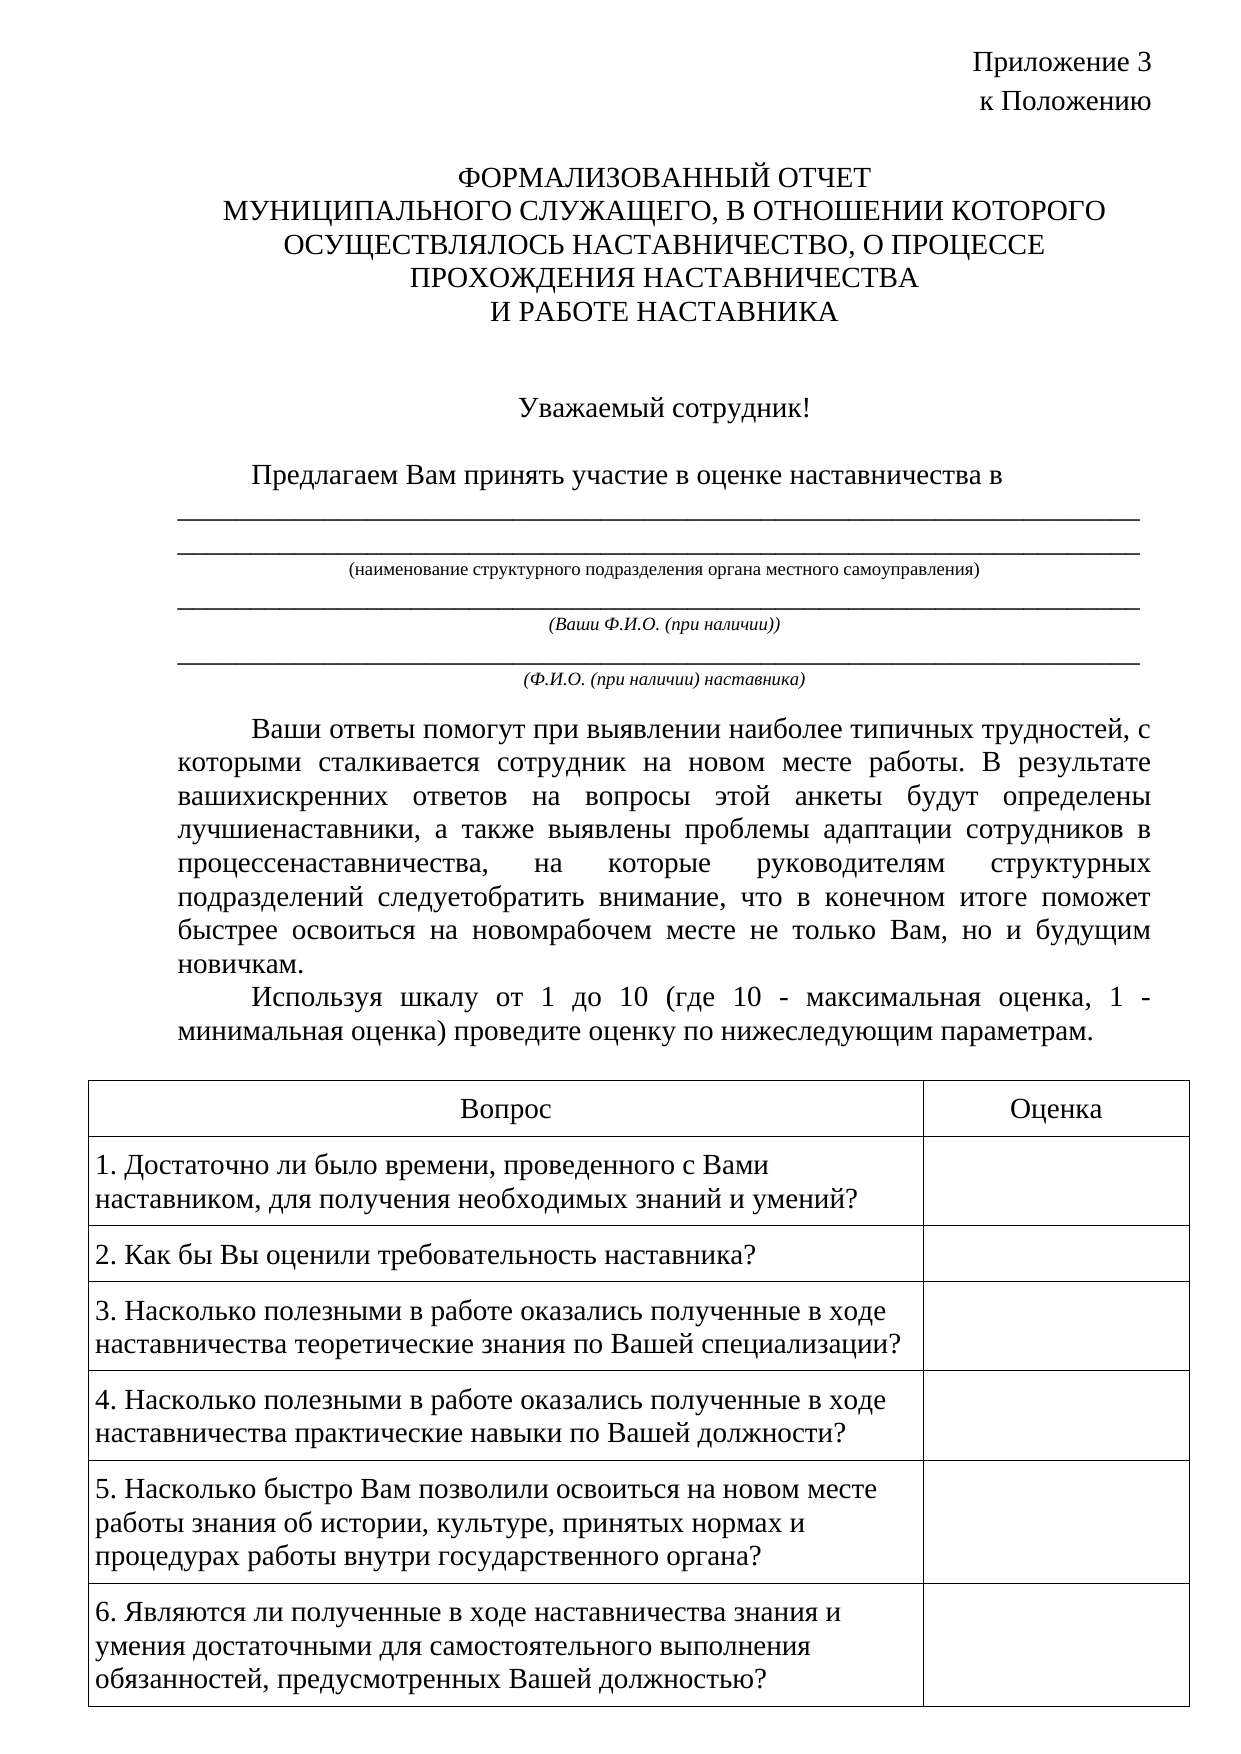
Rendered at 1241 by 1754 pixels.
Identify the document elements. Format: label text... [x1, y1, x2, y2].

text (Ваши Ф.И.О. (при наличии)) [177, 613, 1152, 634]
text к Положению [177, 83, 1152, 116]
text Уважаемый сотрудник! [177, 390, 1152, 423]
table_cell [924, 1137, 1189, 1225]
table_header Вопрос [89, 1081, 923, 1136]
table_cell [924, 1584, 1189, 1706]
table_cell 6. Являются ли полученные в ходе наставничества знания и умения достаточными для самостоятельного выполнения обязанностей, предусмотренных Вашей должностью? [89, 1584, 923, 1706]
table_cell [924, 1371, 1189, 1460]
table_cell 3. Насколько полезными в работе оказались полученные в ходе наставничества теоретические знания по Вашей специализации? [89, 1282, 923, 1370]
text __________________________________________________________________ [177, 634, 1152, 668]
table_cell [924, 1282, 1189, 1370]
text Ваши ответы помогут при выявлении наиболее типичных трудностей, с которыми сталкивается сотрудник на новом месте работы. В результате вашихискренних ответов на вопросы этой анкеты будут определены лучшиенаставники, а также выявлены проблемы адаптации сотрудников в процессенаставничества, на которые руководителям структурных подразделений следуетобратить внимание, что в конечном итоге поможет быстрее освоиться на новомрабочем месте не только Вам, но и будущим новичкам. [177, 711, 1152, 979]
text __________________________________________________________________ [177, 524, 1152, 558]
text (Ф.И.О. (при наличии) наставника) [177, 668, 1152, 689]
table_cell 2. Как бы Вы оценили требовательность наставника? [89, 1226, 923, 1281]
text (наименование структурного подразделения органа местного самоуправления) [177, 558, 1152, 579]
text __________________________________________________________________ [177, 579, 1152, 613]
table_cell 1. Достаточно ли было времени, проведенного с Вами наставником, для получения необходимых знаний и умений? [89, 1137, 923, 1225]
table_cell 4. Насколько полезными в работе оказались полученные в ходе наставничества практические навыки по Вашей должности? [89, 1371, 923, 1460]
text Предлагаем Вам принять участие в оценке наставничества в [177, 457, 1152, 491]
table_cell 5. Насколько быстро Вам позволили освоиться на новом месте работы знания об истории, культуре, принятых нормах и процедурах работы внутри государственного органа? [89, 1461, 923, 1583]
text МУНИЦИПАЛЬНОГО СЛУЖАЩЕГО, В ОТНОШЕНИИ КОТОРОГО ОСУЩЕСТВЛЯЛОСЬ НАСТАВНИЧЕСТВО, О ПРОЦЕССЕ ПРОХОЖДЕНИЯ НАСТАВНИЧЕСТВА [177, 193, 1152, 294]
table_cell [924, 1461, 1189, 1583]
table_header Оценка [924, 1081, 1189, 1136]
text И РАБОТЕ НАСТАВНИКА [177, 294, 1152, 328]
text ФОРМАЛИЗОВАННЫЙ ОТЧЕТ [177, 160, 1152, 193]
text Используя шкалу от 1 до 10 (где 10 - максимальная оценка, 1 -минимальная оценка) проведите оценку по нижеследующим параметрам. [177, 979, 1152, 1046]
text __________________________________________________________________ [177, 491, 1152, 524]
table_cell [924, 1226, 1189, 1281]
text Приложение 3 [177, 44, 1152, 78]
